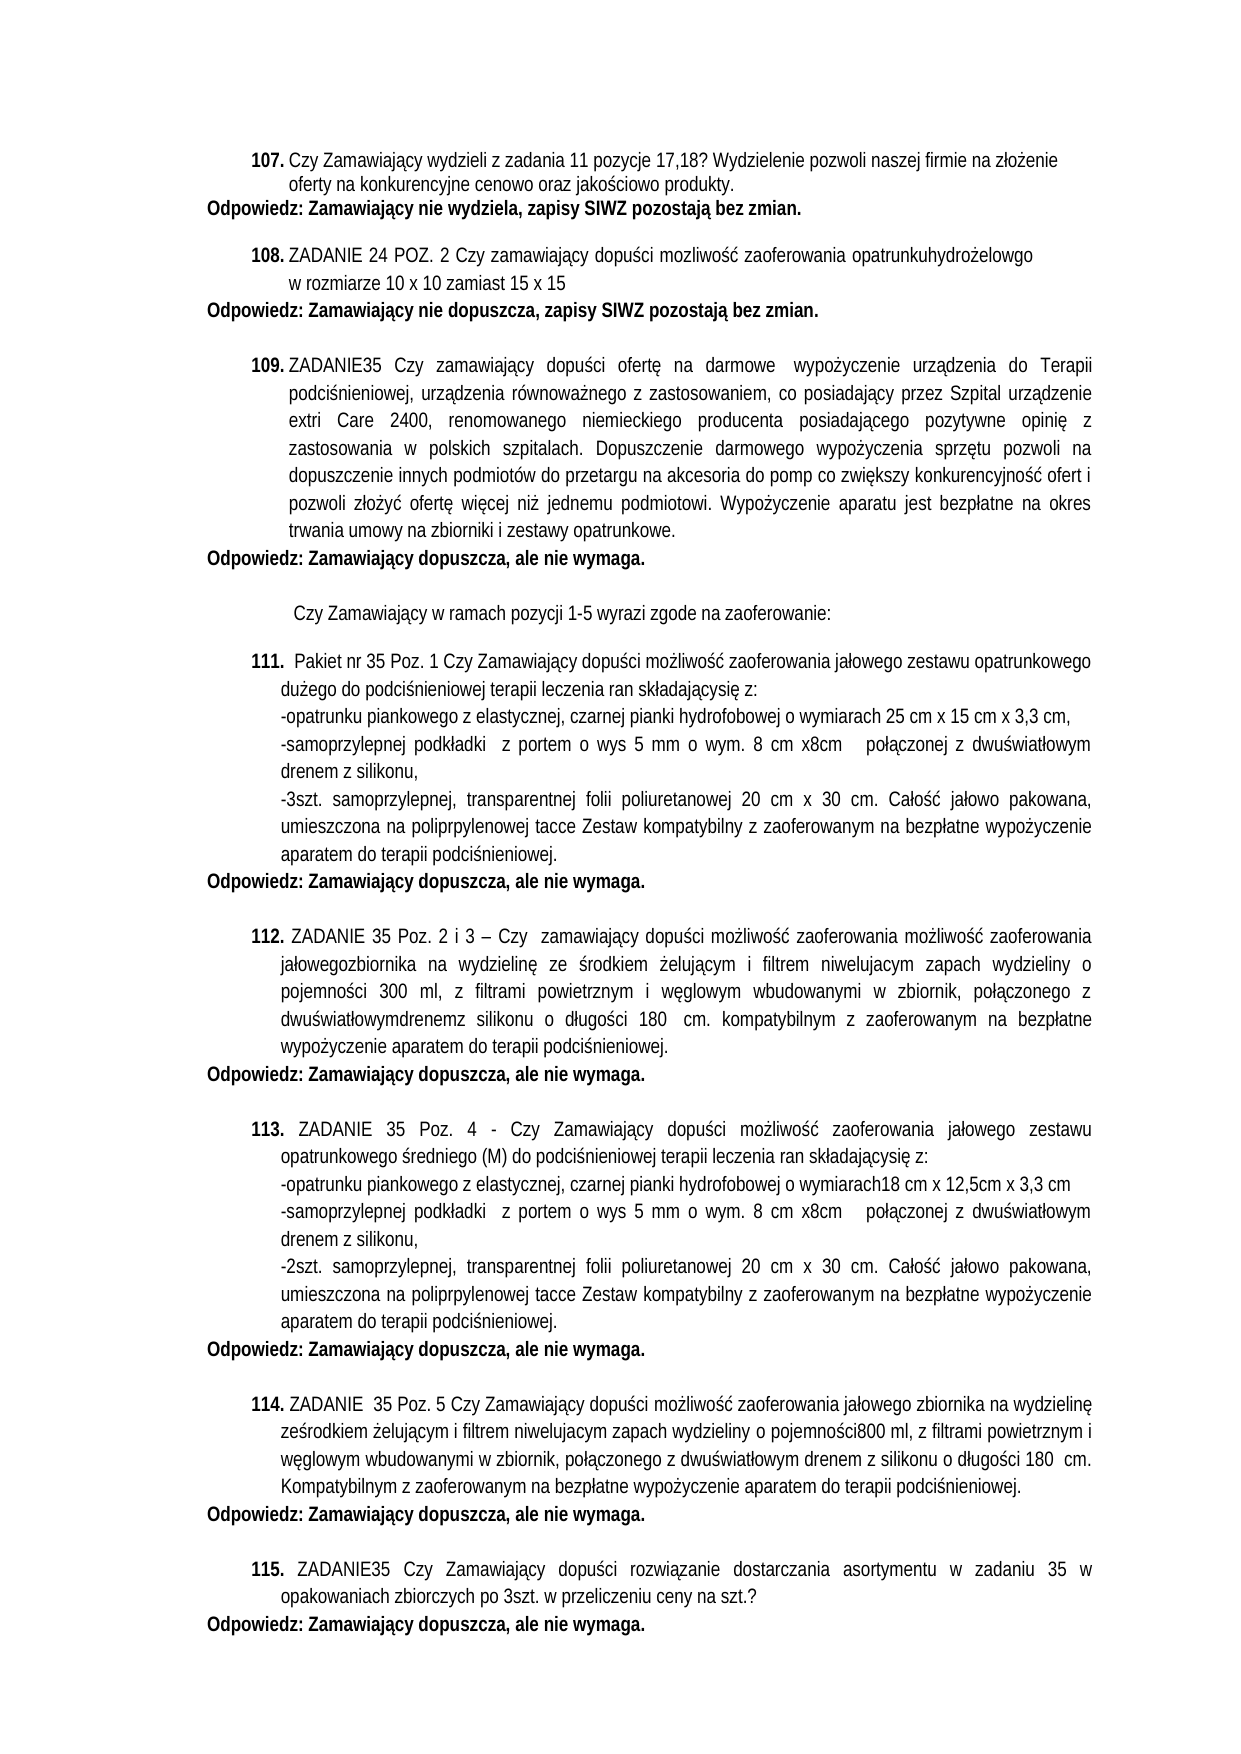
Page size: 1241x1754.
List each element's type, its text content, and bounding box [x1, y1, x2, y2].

text -3szt. samoprzylepnej, transparentnej folii poliuretanowej 20 cm x 30 cm. Całość jałowo pakowana, umieszczona na poliprpylenowej tacce Zestaw kompatybilny z zaoferowanym na bezpłatne wypożyczenie aparatem do terapii podciśnieniowej. [281, 787, 1093, 866]
list Czy Zamawiający w ramach pozycji 1-5 wyrazi zgode na zaoferowanie: [289, 601, 1093, 625]
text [207, 1612, 1093, 1636]
text 111. Pakiet nr 35 Poz. 1 Czy Zamawiający dopuści możliwość zaoferowania jałowego zestawu opatrunkowego dużego do podciśnieniowej terapii leczenia ran składającysię z: [251, 649, 1093, 701]
list ZADANIE35 Czy zamawiający dopuści ofertę na darmowe wypożyczenie urządzenia do Terapii podciśnieniowej, urządzenia równoważnego z zastosowaniem, co posiadający przez Szpital urządzenie extri Care 2400, renomowanego niemieckiego producenta posiadającego pozytywne opinię z zastosowania w polskich szpitalach. Dopuszczenie darmowego wypożyczenia sprzętu pozwoli na dopuszczenie innych podmiotów do przetargu na akcesoria do pomp co zwiększy konkurencyjność ofert i pozwoli złożyć ofertę więcej niż jednemu podmiotowi. Wypożyczenie aparatu jest bezpłatne na okres trwania umowy na zbiorniki i zestawy opatrunkowe. [251, 353, 1093, 542]
text -2szt. samoprzylepnej, transparentnej folii poliuretanowej 20 cm x 30 cm. Całość jałowo pakowana, umieszczona na poliprpylenowej tacce Zestaw kompatybilny z zaoferowanym na bezpłatne wypożyczenie aparatem do terapii podciśnieniowej. [281, 1254, 1093, 1333]
list ZADANIE 24 POZ. 2 Czy zamawiający dopuści mozliwość zaoferowania opatrunkuhydrożelowgo w rozmiarze 10 x 10 zamiast 15 x 15 [251, 243, 1034, 295]
text Odpowiedz: Zamawiający nie wydziela, zapisy SIWZ pozostają bez zmian. [207, 196, 1093, 219]
text -samoprzylepnej podkładki z portem o wys 5 mm o wym. 8 cm x8cm połączonej z dwuświatłowym drenem z silikonu, [281, 1199, 1093, 1251]
text Odpowiedz: Zamawiający dopuszcza, ale nie wymaga. [207, 1502, 1093, 1526]
text 112. ZADANIE 35 Poz. 2 i 3 – Czy zamawiający dopuści możliwość zaoferowania możliwość zaoferowania jałowegozbiornika na wydzielinę ze środkiem żelującym i filtrem niwelujacym zapach wydzieliny o pojemności 300 ml, z filtrami powietrznym i węglowym wbudowanymi w zbiornik, połączonego z dwuświatłowymdrenemz silikonu o długości 180 cm. kompatybilnym z zaoferowanym na bezpłatne wypożyczenie aparatem do terapii podciśnieniowej. [251, 924, 1093, 1058]
text Odpowiedz: Zamawiający dopuszcza, ale nie wymaga. [207, 1062, 1093, 1086]
text Odpowiedz: Zamawiający dopuszcza, ale nie wymaga. [207, 546, 1093, 570]
text Odpowiedz: Zamawiający dopuszcza, ale nie wymaga. [207, 1337, 1093, 1361]
text 115. ZADANIE35 Czy Zamawiający dopuści rozwiązanie dostarczania asortymentu w zadaniu 35 w opakowaniach zbiorczych po 3szt. w przeliczeniu ceny na szt.? [251, 1557, 1093, 1608]
text -samoprzylepnej podkładki z portem o wys 5 mm o wym. 8 cm x8cm połączonej z dwuświatłowym drenem z silikonu, [281, 732, 1093, 783]
text -opatrunku piankowego z elastycznej, czarnej pianki hydrofobowej o wymiarach 25 cm x 15 cm x 3,3 cm, [281, 704, 1093, 728]
text Odpowiedz: Zamawiający nie dopuszcza, zapisy SIWZ pozostają bez zmian. [207, 298, 1093, 322]
text -opatrunku piankowego z elastycznej, czarnej pianki hydrofobowej o wymiarach18 cm x 12,5cm x 3,3 cm [281, 1172, 1093, 1196]
text 114. ZADANIE 35 Poz. 5 Czy Zamawiający dopuści możliwość zaoferowania jałowego zbiornika na wydzielinę ześrodkiem żelującym i filtrem niwelujacym zapach wydzieliny o pojemności800 ml, z filtrami powietrznym i węglowym wbudowanymi w zbiornik, połączonego z dwuświatłowym drenem z silikonu o długości 180 cm. Kompatybilnym z zaoferowanym na bezpłatne wypożyczenie aparatem do terapii podciśnieniowej. [251, 1392, 1093, 1498]
text Odpowiedz: Zamawiający dopuszcza, ale nie wymaga. [207, 869, 1093, 893]
text 113. ZADANIE 35 Poz. 4 - Czy Zamawiający dopuści możliwość zaoferowania jałowego zestawu opatrunkowego średniego (M) do podciśnieniowej terapii leczenia ran składającysię z: [251, 1117, 1093, 1168]
list Czy Zamawiający wydzieli z zadania 11 pozycje 17,18? Wydzielenie pozwoli naszej firmie na złożenie oferty na konkurencyjne cenowo oraz jakościowo produkty. [251, 148, 1093, 196]
